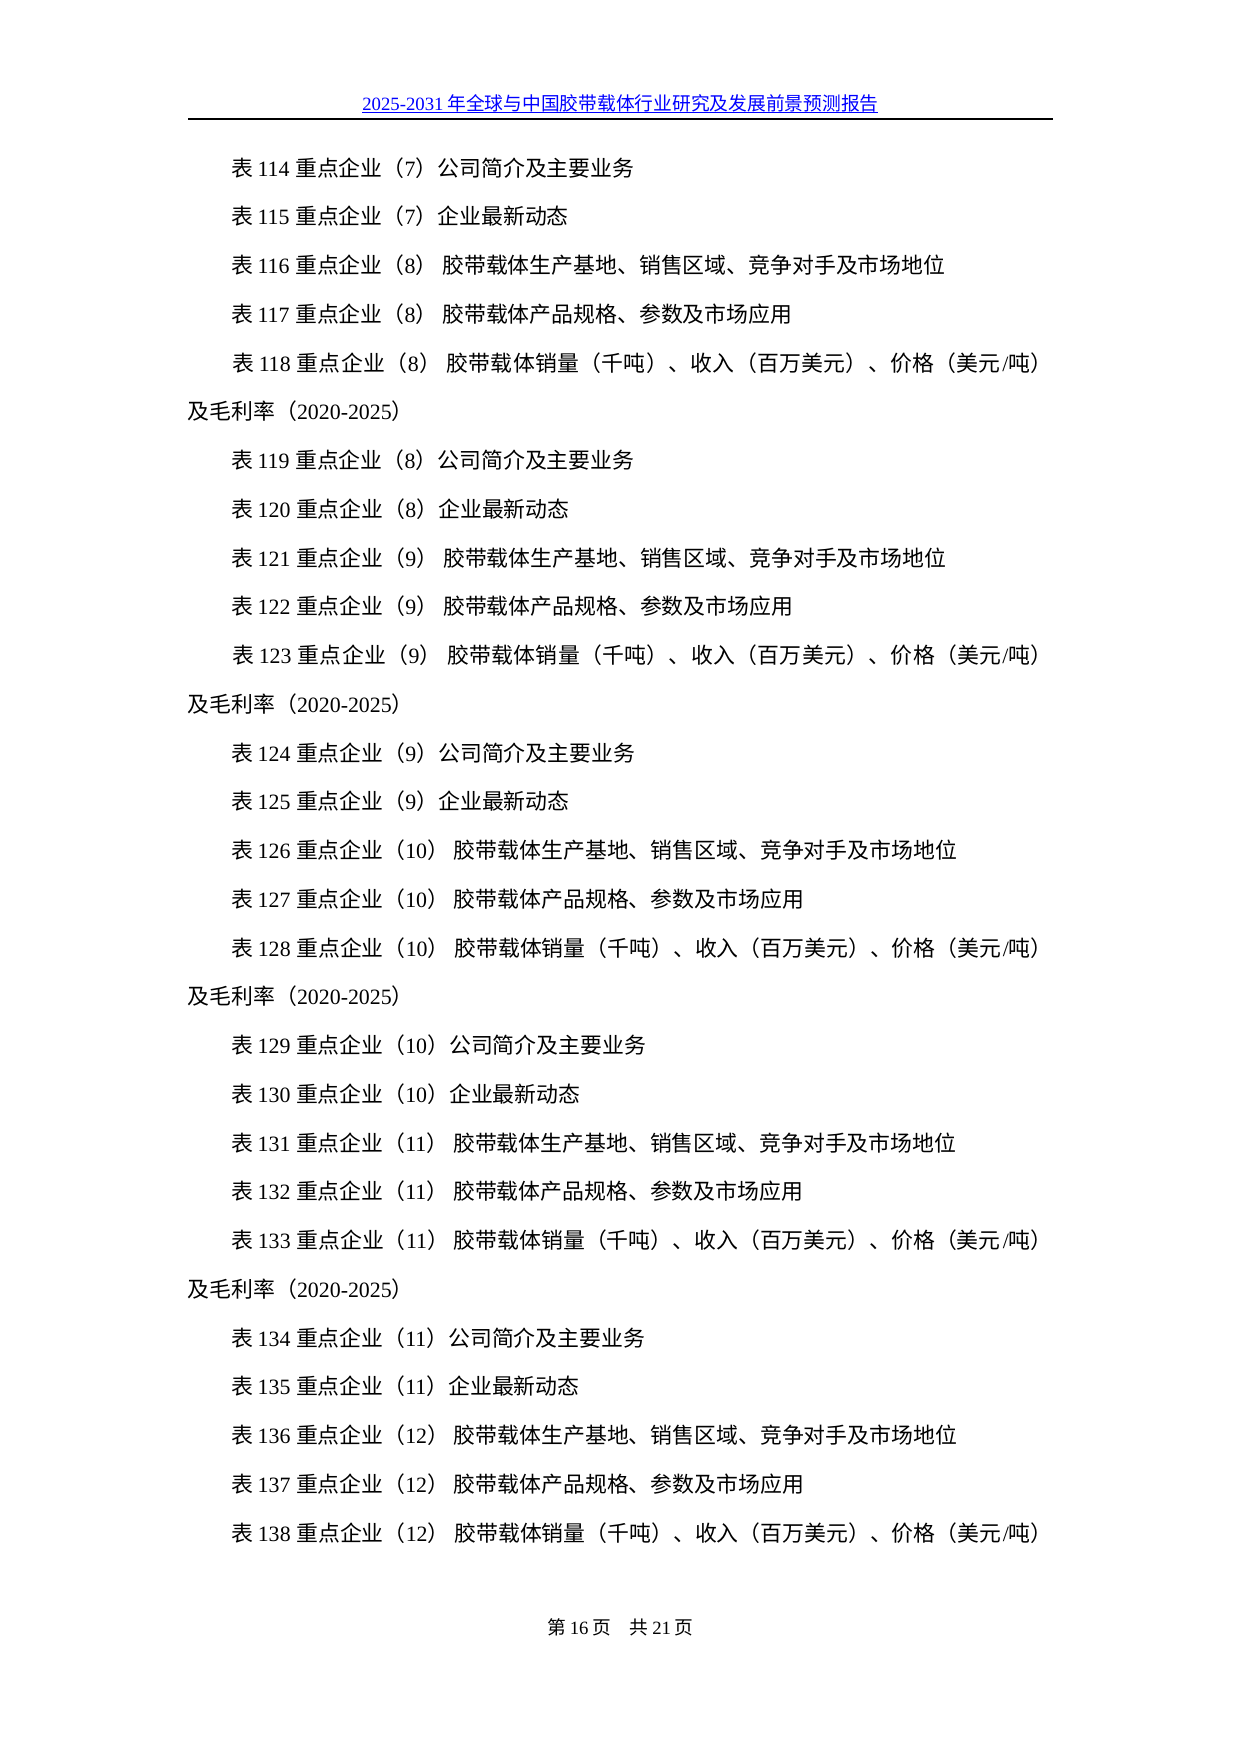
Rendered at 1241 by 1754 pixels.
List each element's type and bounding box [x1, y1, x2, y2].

text [187, 150, 1053, 1548]
